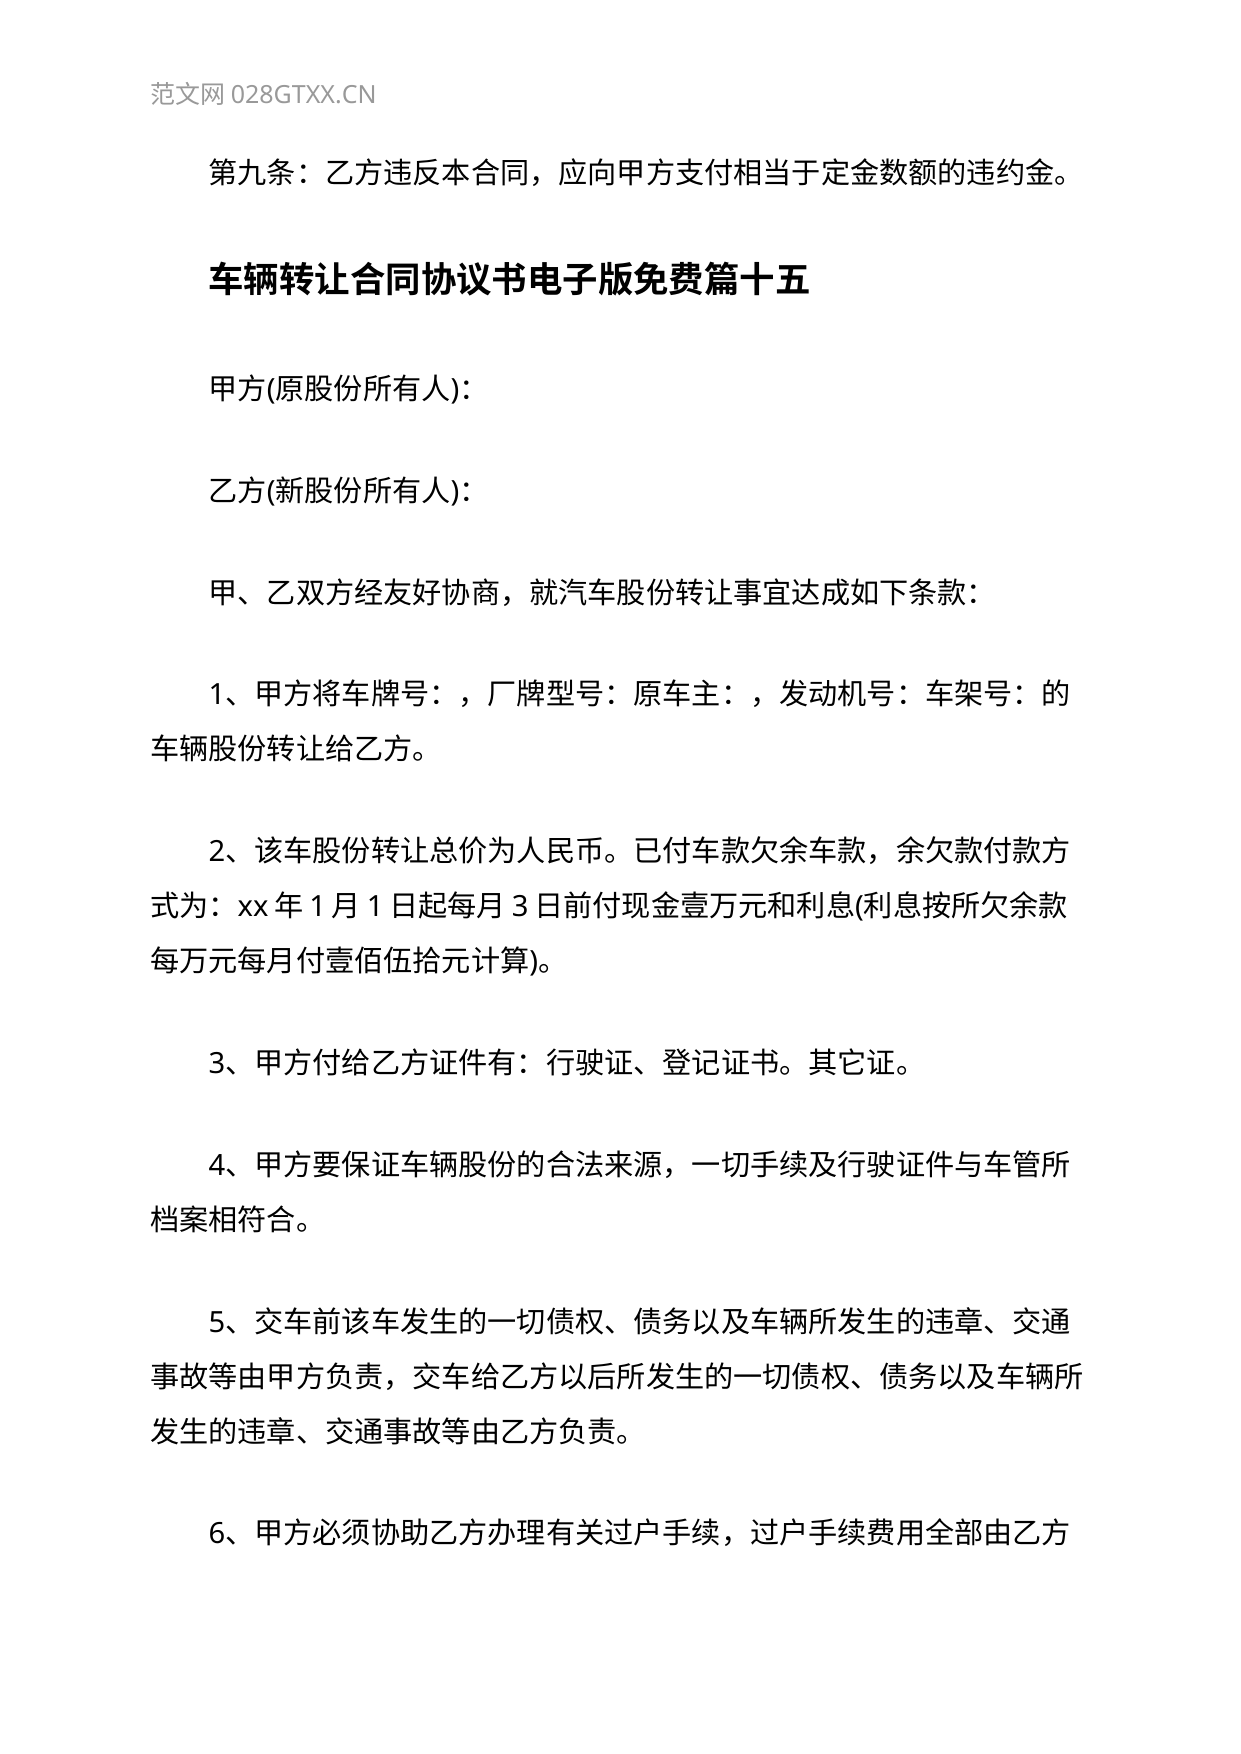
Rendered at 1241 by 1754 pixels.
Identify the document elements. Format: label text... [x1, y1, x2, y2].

text 第九条：乙方违反本合同，应向甲方支付相当于定金数额的违约金。 [150, 150, 1090, 192]
text 甲、乙双方经友好协商，就汽车股份转让事宜达成如下条款： [150, 569, 1090, 611]
text 2、该车股份转让总价为人民币。已付车款欠余车款，余欠款付款方式为：xx年1月1日起每月3日前付现金壹万元和利息(利息按所欠余款每万元每月付壹佰伍拾元计算)。 [150, 828, 1090, 980]
text 4、甲方要保证车辆股份的合法来源，一切手续及行驶证件与车管所档案相符合。 [150, 1142, 1090, 1239]
text 车辆转让合同协议书电子版免费篇十五 [150, 252, 1090, 303]
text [150, 1510, 1090, 1552]
text 3、甲方付给乙方证件有：行驶证、登记证书。其它证。 [150, 1040, 1090, 1082]
text 1、甲方将车牌号：，厂牌型号：原车主：，发动机号：车架号：的车辆股份转让给乙方。 [150, 671, 1090, 768]
text 甲方(原股份所有人)： [150, 365, 1090, 408]
text 5、交车前该车发生的一切债权、债务以及车辆所发生的违章、交通事故等由甲方负责，交车给乙方以后所发生的一切债权、债务以及车辆所发生的违章、交通事故等由乙方负责。 [150, 1298, 1090, 1451]
text 乙方(新股份所有人)： [150, 467, 1090, 509]
